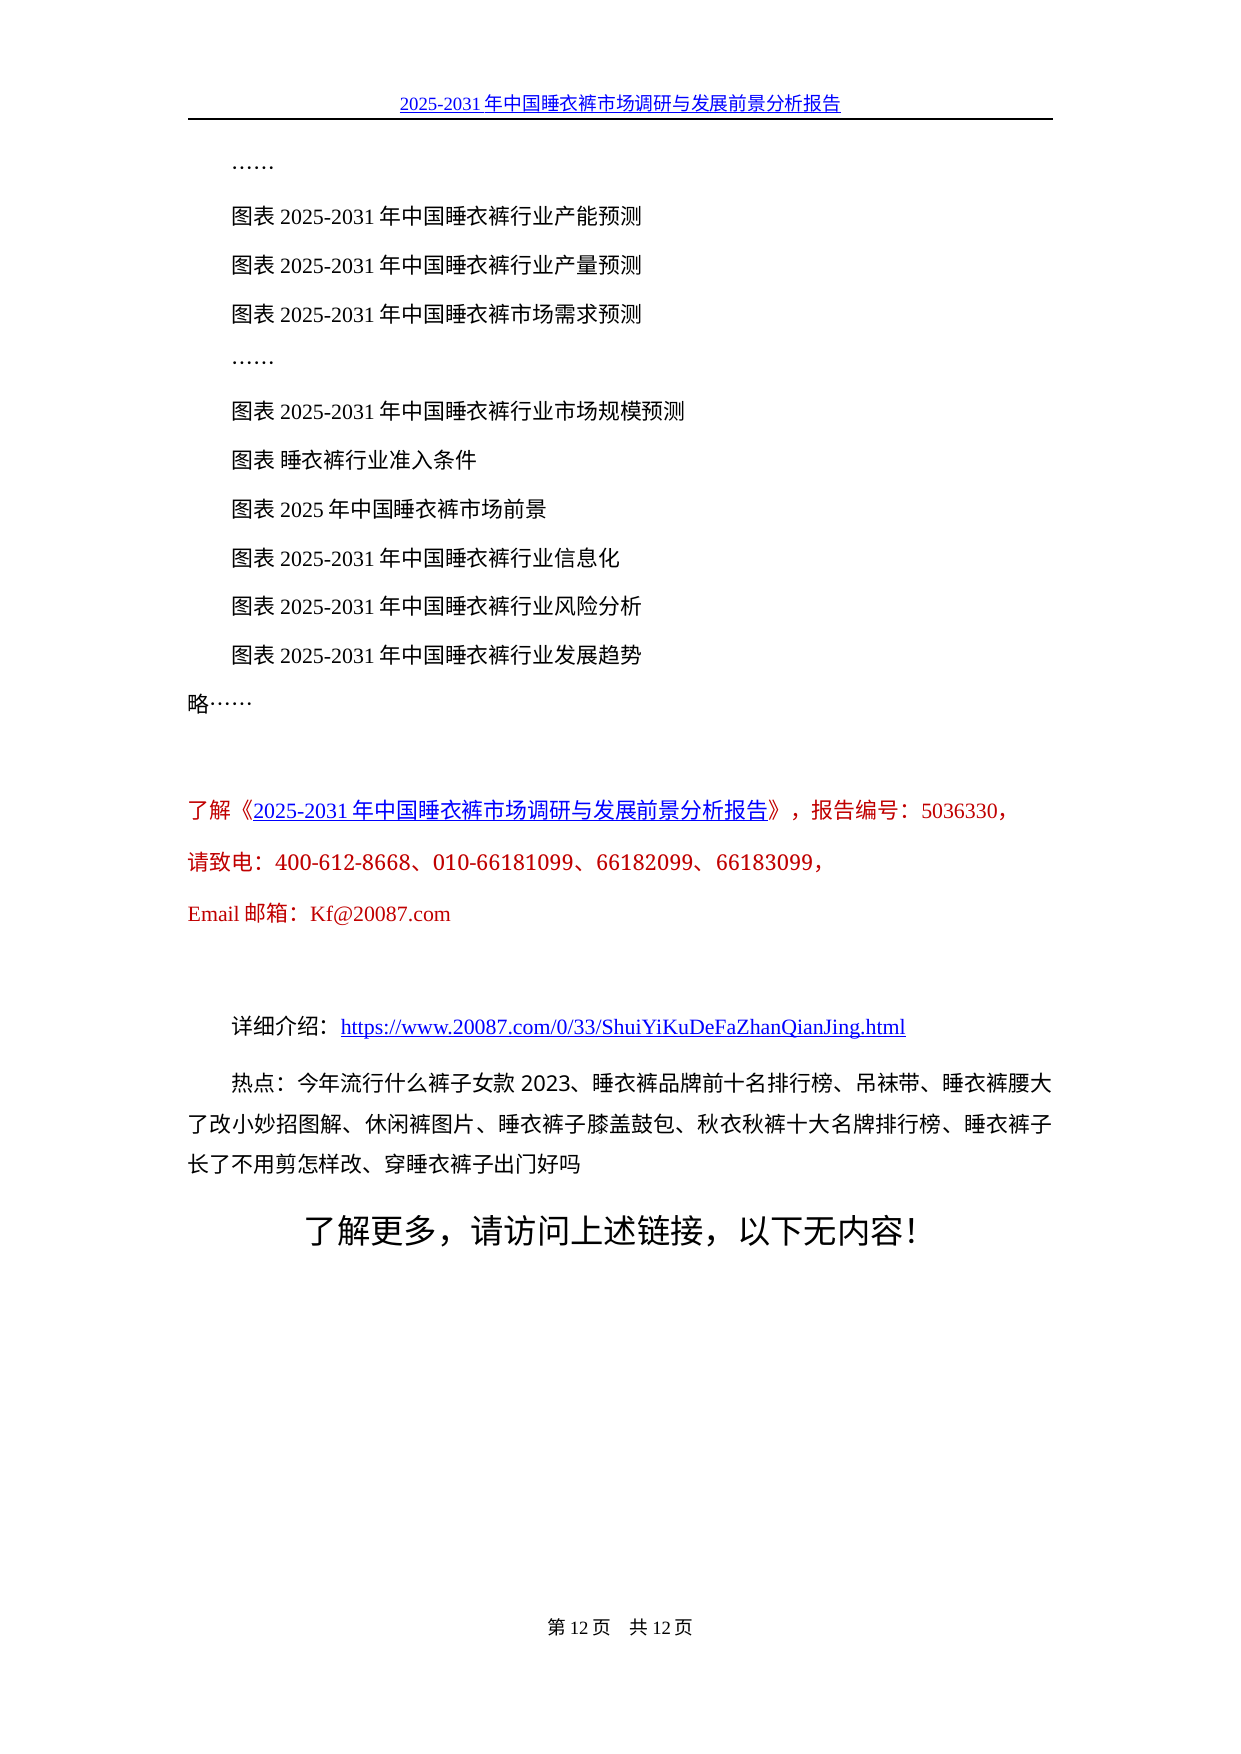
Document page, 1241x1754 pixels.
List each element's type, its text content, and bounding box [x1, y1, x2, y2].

text Email邮箱：Kf@20087.com [187, 896, 1053, 928]
text 请致电：400-612-8668、010-66181099、66182099、66183099， [187, 844, 1053, 877]
title 了解更多，请访问上述链接，以下无内容！ [187, 1197, 1053, 1262]
text 了解《2025-2031年中国睡衣裤市场调研与发展前景分析报告》，报告编号：5036330， [187, 793, 1053, 825]
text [187, 150, 1053, 719]
text 详细介绍：https://www.20087.com/0/33/ShuiYiKuDeFaZhanQianJing.html [187, 1009, 1053, 1041]
text 热点：今年流行什么裤子女款2023、睡衣裤品牌前十名排行榜、吊袜带、睡衣裤腰大了改小妙招图解、休闲裤图片、睡衣裤子膝盖鼓包、秋衣秋裤十大名牌排行榜、睡衣裤子长了不用剪怎样改、穿睡衣裤子出门好吗 [187, 1066, 1053, 1179]
